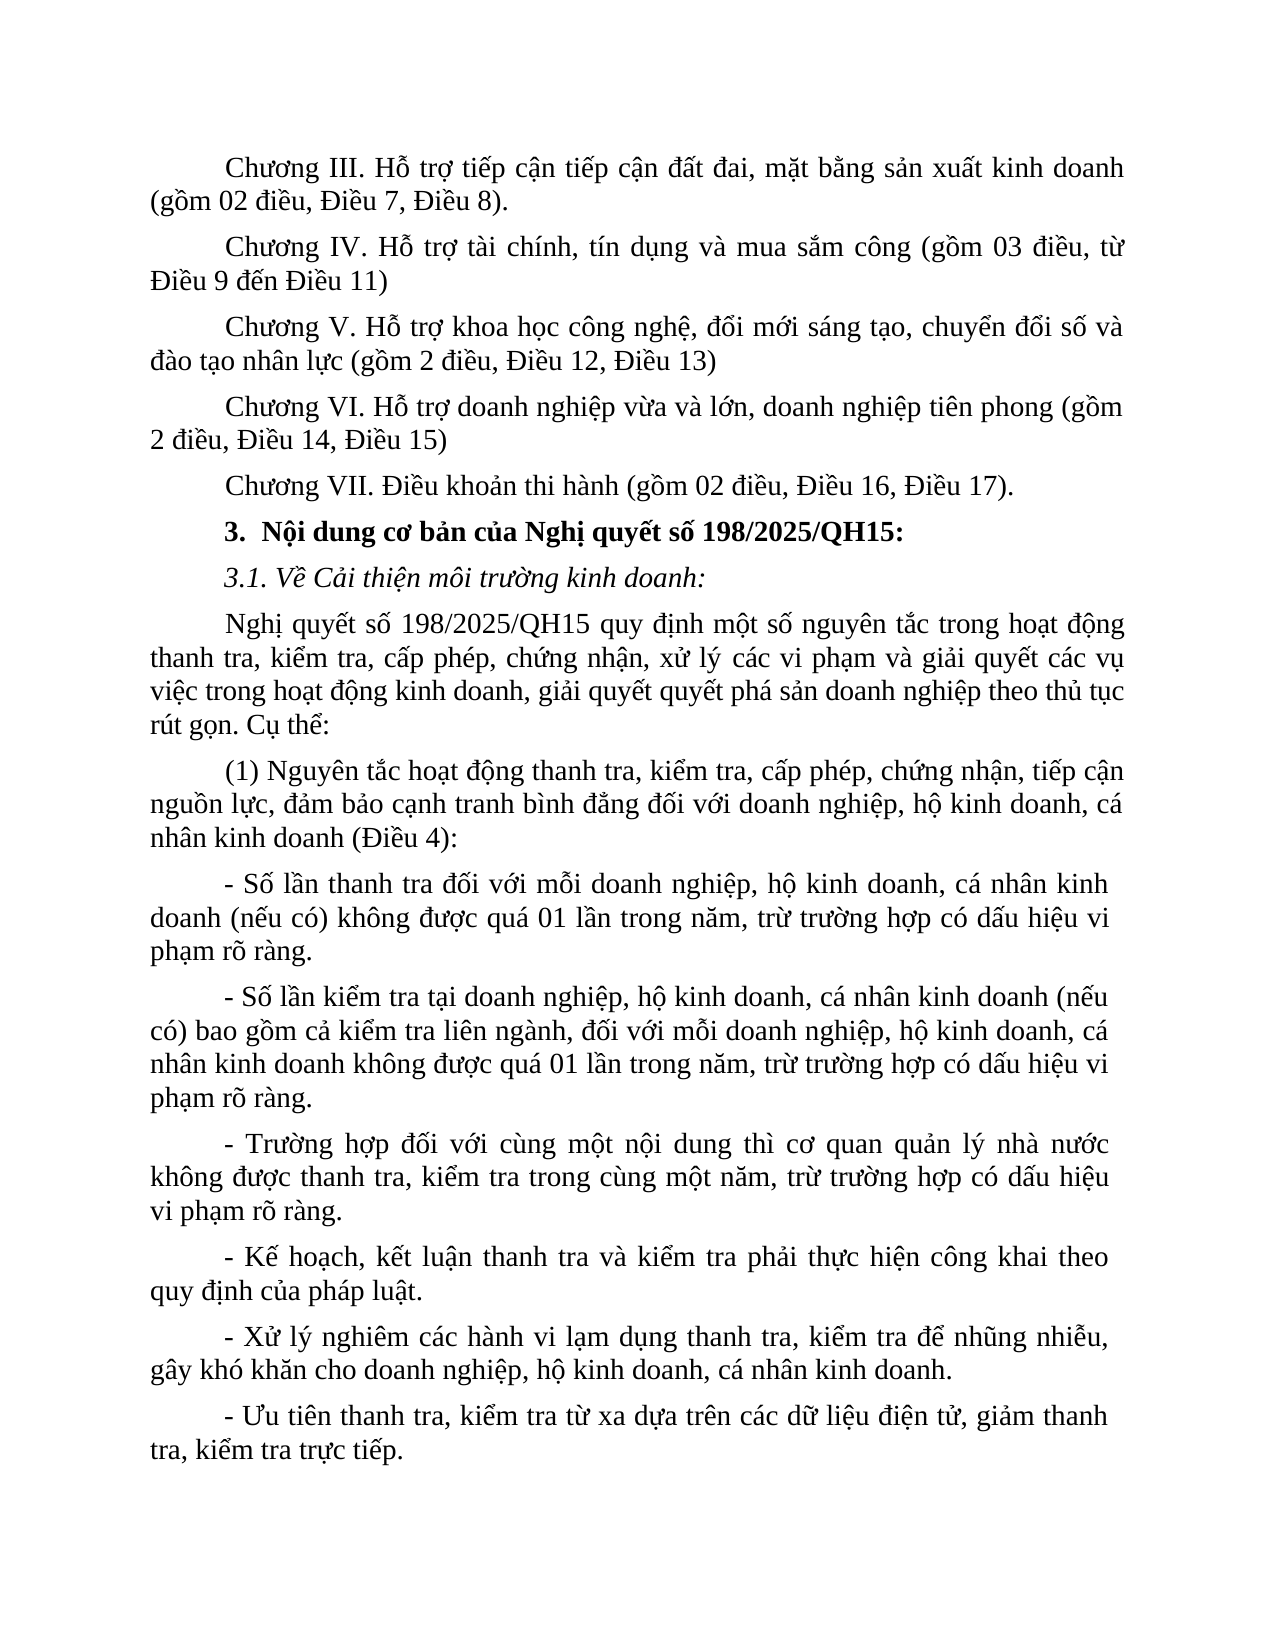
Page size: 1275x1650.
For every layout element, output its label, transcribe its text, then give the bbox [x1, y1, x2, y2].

text - Số lần kiểm tra tại doanh nghiệp, hộ kinh doanh, cá nhân kinh doanh (nếu có) bao gồm cả kiểm tra liên ngành, đối với mỗi doanh nghiệp, hộ kinh doanh, cá nhân kinh doanh không được quá 01 lần trong năm, trừ trường hợp có dấu hiệu vi phạm rõ ràng. [150, 979, 1110, 1113]
text - Kế hoạch, kết luận thanh tra và kiểm tra phải thực hiện công khai theo quy định của pháp luật. [150, 1239, 1110, 1306]
text - Trường hợp đối với cùng một nội dung thì cơ quan quản lý nhà nước không được thanh tra, kiểm tra trong cùng một năm, trừ trường hợp có dấu hiệu vi phạm rõ ràng. [150, 1126, 1110, 1227]
text Nghị quyết số 198/2025/QH15 quy định một số nguyên tắc trong hoạt động thanh tra, kiểm tra, cấp phép, chứng nhận, xử lý các vi phạm và giải quyết các vụ việc trong hoạt động kinh doanh, giải quyết quyết phá sản doanh nghiệp theo thủ tục rút gọn. Cụ thể: [150, 606, 1125, 741]
text 3.1. Về Cải thiện môi trường kinh doanh: [150, 560, 1125, 594]
text Chương VI. Hỗ trợ doanh nghiệp vừa và lớn, doanh nghiệp tiên phong (gồm 2 điều, Điều 14, Điều 15) [150, 389, 1125, 456]
text - Xử lý nghiêm các hành vi lạm dụng thanh tra, kiểm tra để nhũng nhiễu, gây khó khăn cho doanh nghiệp, hộ kinh doanh, cá nhân kinh doanh. [150, 1319, 1110, 1386]
text Chương V. Hỗ trợ khoa học công nghệ, đổi mới sáng tạo, chuyển đổi số và đào tạo nhân lực (gồm 2 điều, Điều 12, Điều 13) [150, 309, 1125, 376]
text - Ưu tiên thanh tra, kiểm tra từ xa dựa trên các dữ liệu điện tử, giảm thanh tra, kiểm tra trực tiếp. [150, 1398, 1110, 1465]
list Nội dung cơ bản của Nghị quyết số 198/2025/QH15: [224, 514, 1125, 548]
text Chương IV. Hỗ trợ tài chính, tín dụng và mua sắm công (gồm 03 điều, từ Điều 9 đến Điều 11) [150, 229, 1125, 297]
text Chương III. Hỗ trợ tiếp cận tiếp cận đất đai, mặt bằng sản xuất kinh doanh (gồm 02 điều, Điều 7, Điều 8). [150, 150, 1125, 217]
text (1) Nguyên tắc hoạt động thanh tra, kiểm tra, cấp phép, chứng nhận, tiếp cận nguồn lực, đảm bảo cạnh tranh bình đẳng đối với doanh nghiệp, hộ kinh doanh, cá nhân kinh doanh (Điều 4): [150, 753, 1125, 854]
text - Số lần thanh tra đối với mỗi doanh nghiệp, hộ kinh doanh, cá nhân kinh doanh (nếu có) không được quá 01 lần trong năm, trừ trường hợp có dấu hiệu vi phạm rõ ràng. [150, 866, 1110, 967]
text Chương VII. Điều khoản thi hành (gồm 02 điều, Điều 16, Điều 17). [150, 468, 1125, 502]
